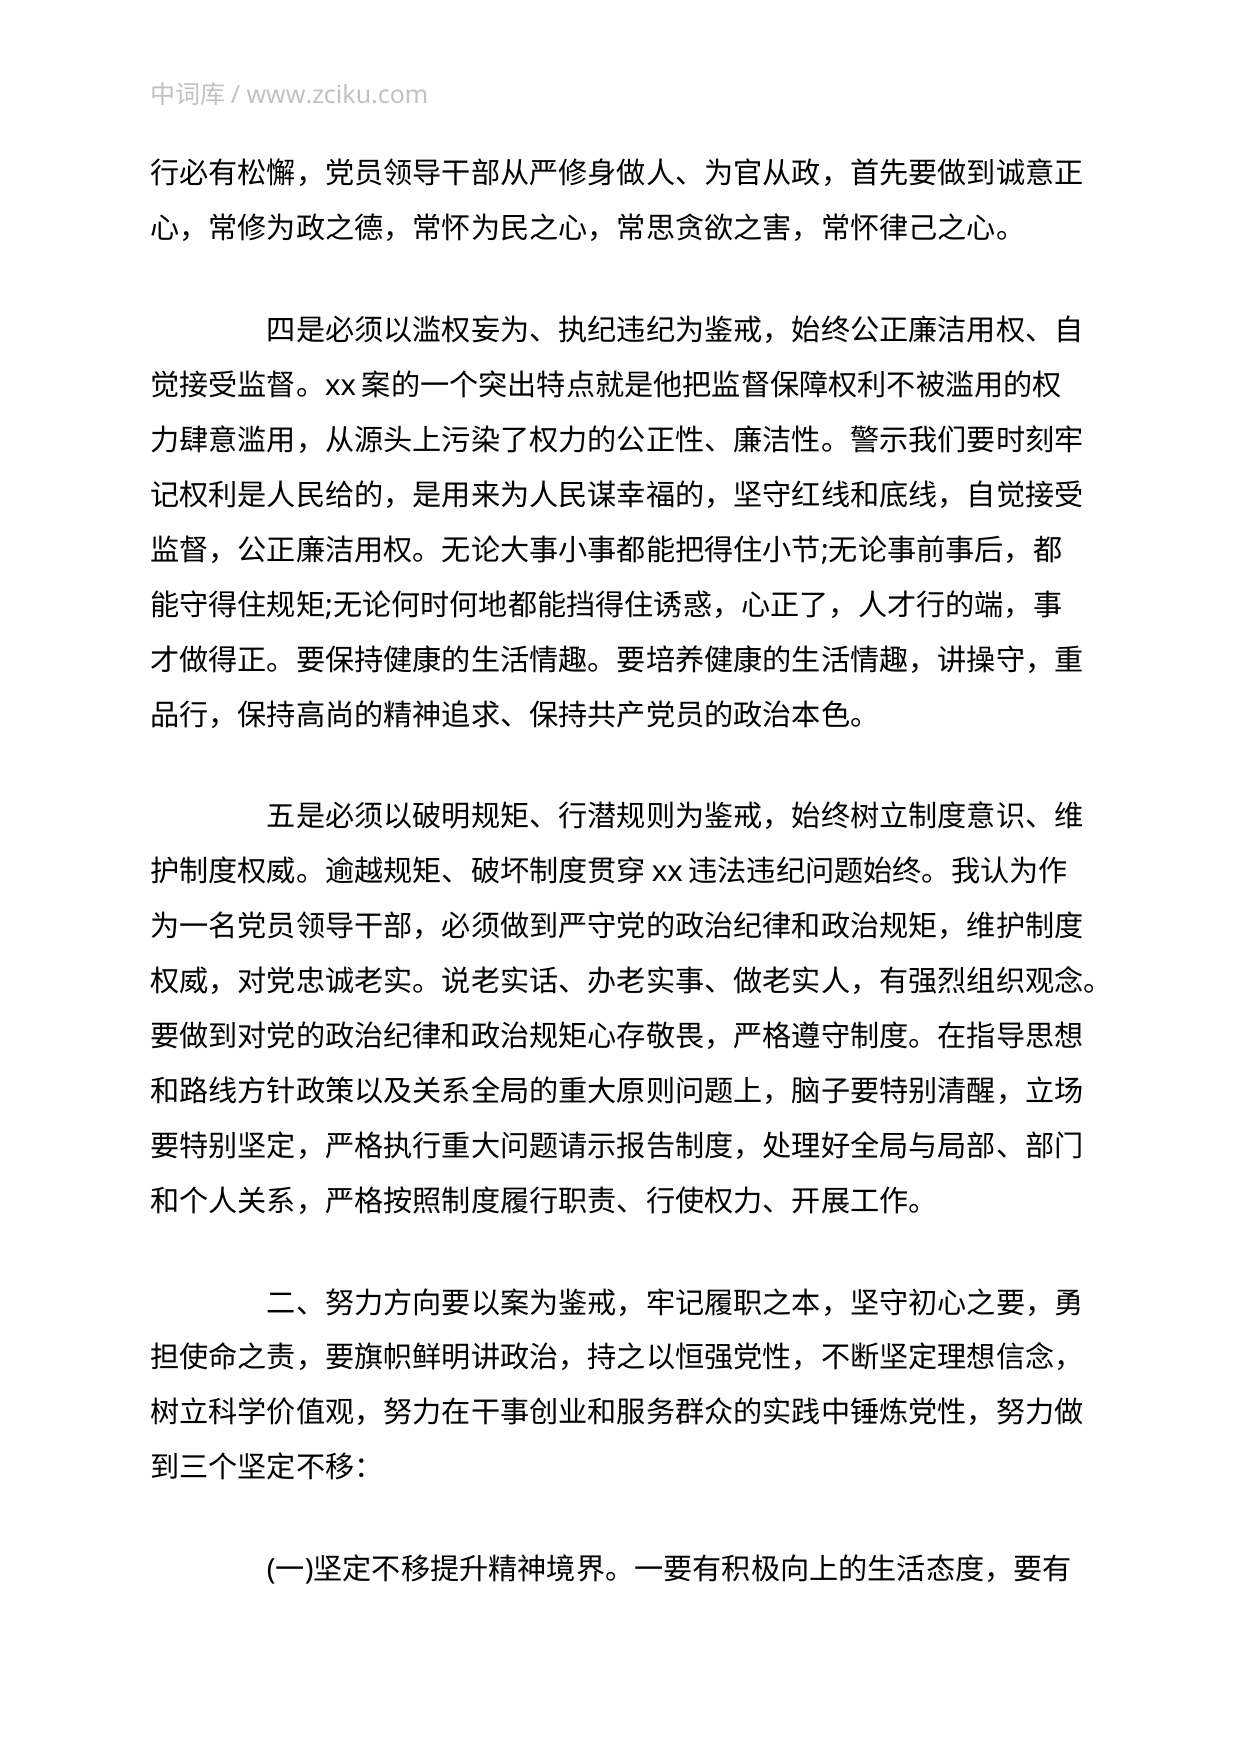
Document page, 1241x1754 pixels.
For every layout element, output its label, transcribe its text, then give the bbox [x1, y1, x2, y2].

text 四是必须以滥权妄为、执纪违纪为鉴戒，始终公正廉洁用权、自觉接受监督。xx案的一个突出特点就是他把监督保障权利不被滥用的权力肆意滥用，从源头上污染了权力的公正性、廉洁性。警示我们要时刻牢记权利是人民给的，是用来为人民谋幸福的，坚守红线和底线，自觉接受监督，公正廉洁用权。无论大事小事都能把得住小节;无论事前事后，都能守得住规矩;无论何时何地都能挡得住诱惑，心正了，人才行的端，事才做得正。要保持健康的生活情趣。要培养健康的生活情趣，讲操守，重品行，保持高尚的精神追求、保持共产党员的政治本色。 [150, 307, 1090, 733]
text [150, 1546, 1090, 1588]
text 五是必须以破明规矩、行潜规则为鉴戒，始终树立制度意识、维护制度权威。逾越规矩、破坏制度贯穿xx违法违纪问题始终。我认为作为一名党员领导干部，必须做到严守党的政治纪律和政治规矩，维护制度权威，对党忠诚老实。说老实话、办老实事、做老实人，有强烈组织观念。要做到对党的政治纪律和政治规矩心存敬畏，严格遵守制度。在指导思想和路线方针政策以及关系全局的重大原则问题上，脑子要特别清醒，立场要特别坚定，严格执行重大问题请示报告制度，处理好全局与局部、部门和个人关系，严格按照制度履行职责、行使权力、开展工作。 [150, 793, 1090, 1220]
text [150, 150, 1090, 247]
text 二、努力方向要以案为鉴戒，牢记履职之本，坚守初心之要，勇担使命之责，要旗帜鲜明讲政治，持之以恒强党性，不断坚定理想信念，树立科学价值观，努力在干事创业和服务群众的实践中锤炼党性，努力做到三个坚定不移： [150, 1279, 1090, 1486]
